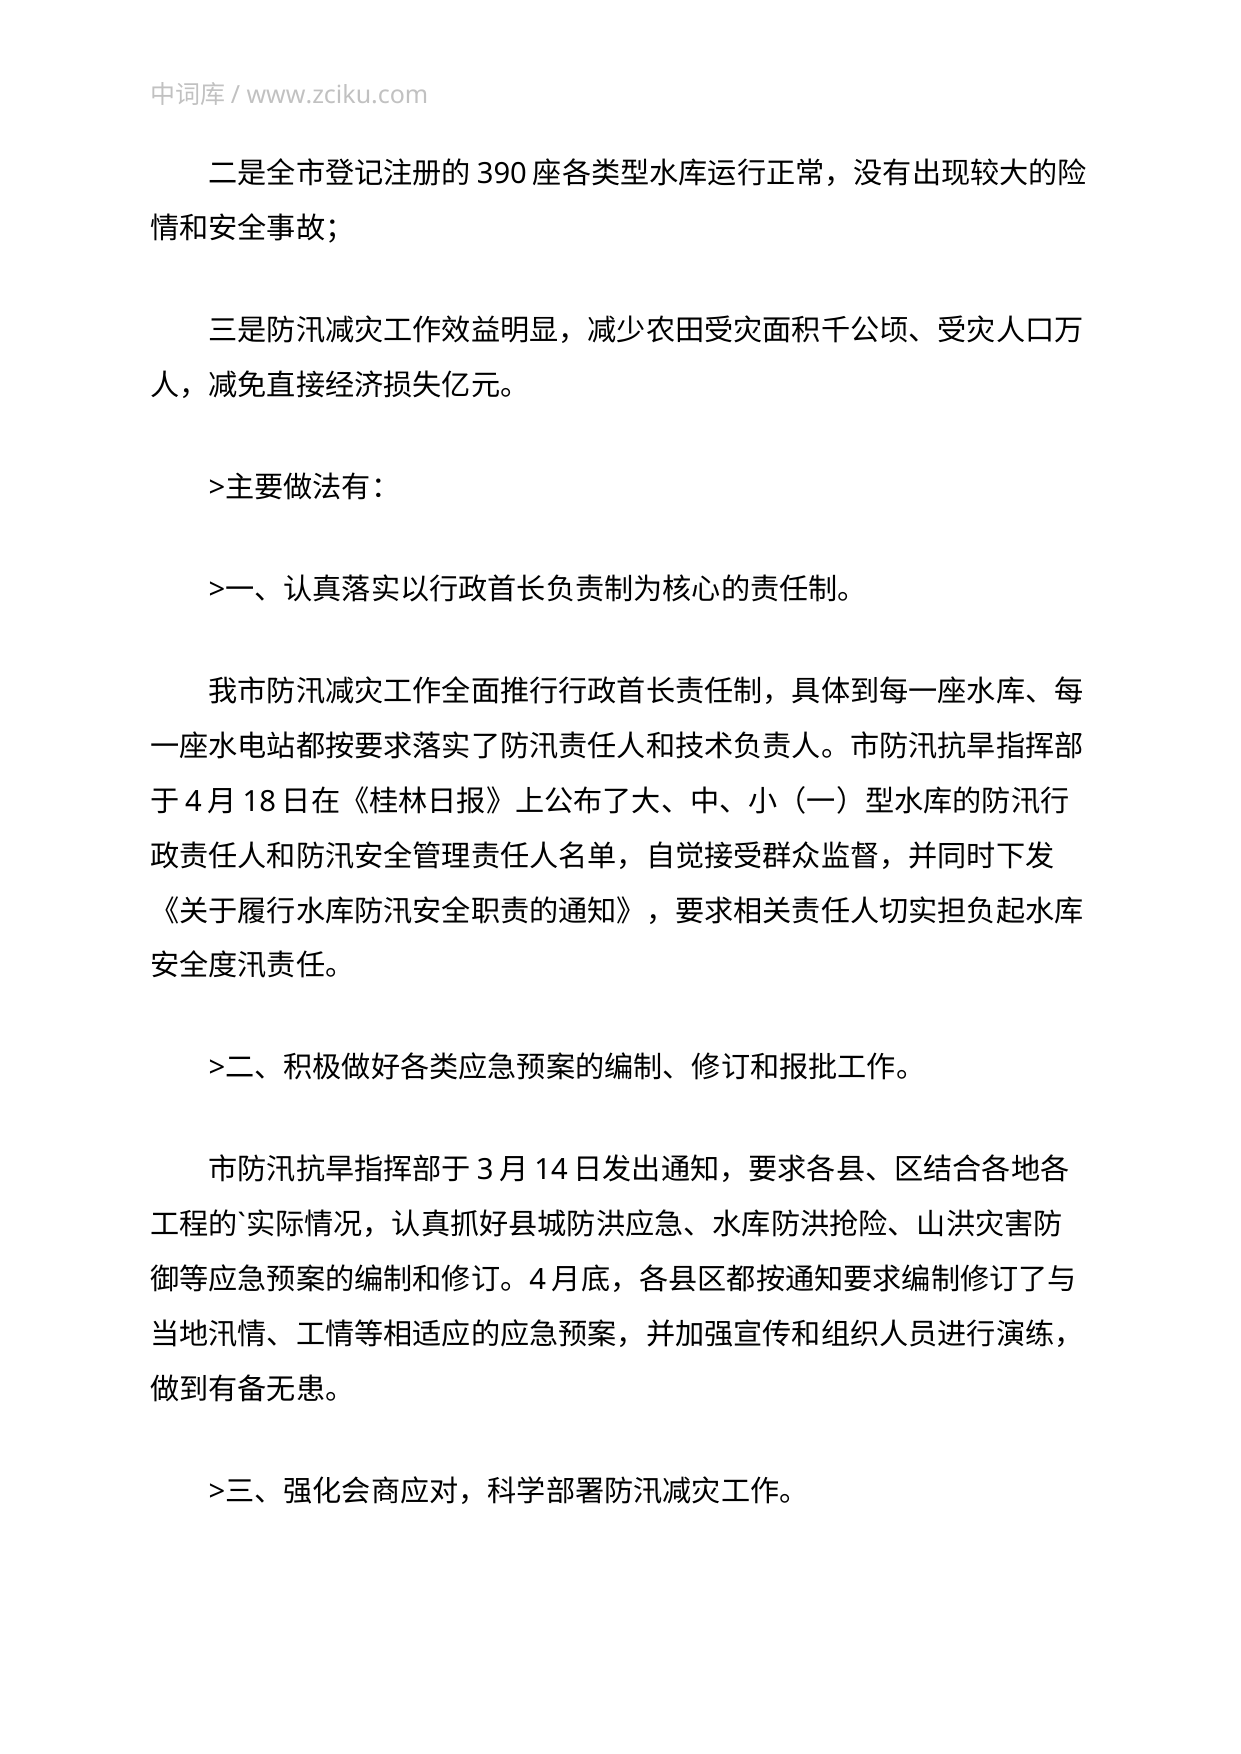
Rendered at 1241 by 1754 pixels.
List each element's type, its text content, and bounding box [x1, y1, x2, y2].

text 我市防汛减灾工作全面推行行政首长责任制，具体到每一座水库、每一座水电站都按要求落实了防汛责任人和技术负责人。市防汛抗旱指挥部于4月18日在《桂林日报》上公布了大、中、小（一）型水库的防汛行政责任人和防汛安全管理责任人名单，自觉接受群众监督，并同时下发《关于履行水库防汛安全职责的通知》，要求相关责任人切实担负起水库安全度汛责任。 [150, 667, 1090, 984]
text 二是全市登记注册的390座各类型水库运行正常，没有出现较大的险情和安全事故； [150, 150, 1090, 247]
text >二、积极做好各类应急预案的编制、修订和报批工作。 [150, 1044, 1090, 1086]
text >三、强化会商应对，科学部署防汛减灾工作。 [150, 1467, 1090, 1510]
text >一、认真落实以行政首长负责制为核心的责任制。 [150, 565, 1090, 608]
text 三是防汛减灾工作效益明显，减少农田受灾面积千公顷、受灾人口万人，减免直接经济损失亿元。 [150, 307, 1090, 404]
text >主要做法有： [150, 463, 1090, 506]
text 市防汛抗旱指挥部于3月14日发出通知，要求各县、区结合各地各工程的`实际情况，认真抓好县城防洪应急、水库防洪抢险、山洪灾害防御等应急预案的编制和修订。4月底，各县区都按通知要求编制修订了与当地汛情、工情等相适应的应急预案，并加强宣传和组织人员进行演练，做到有备无患。 [150, 1146, 1090, 1408]
